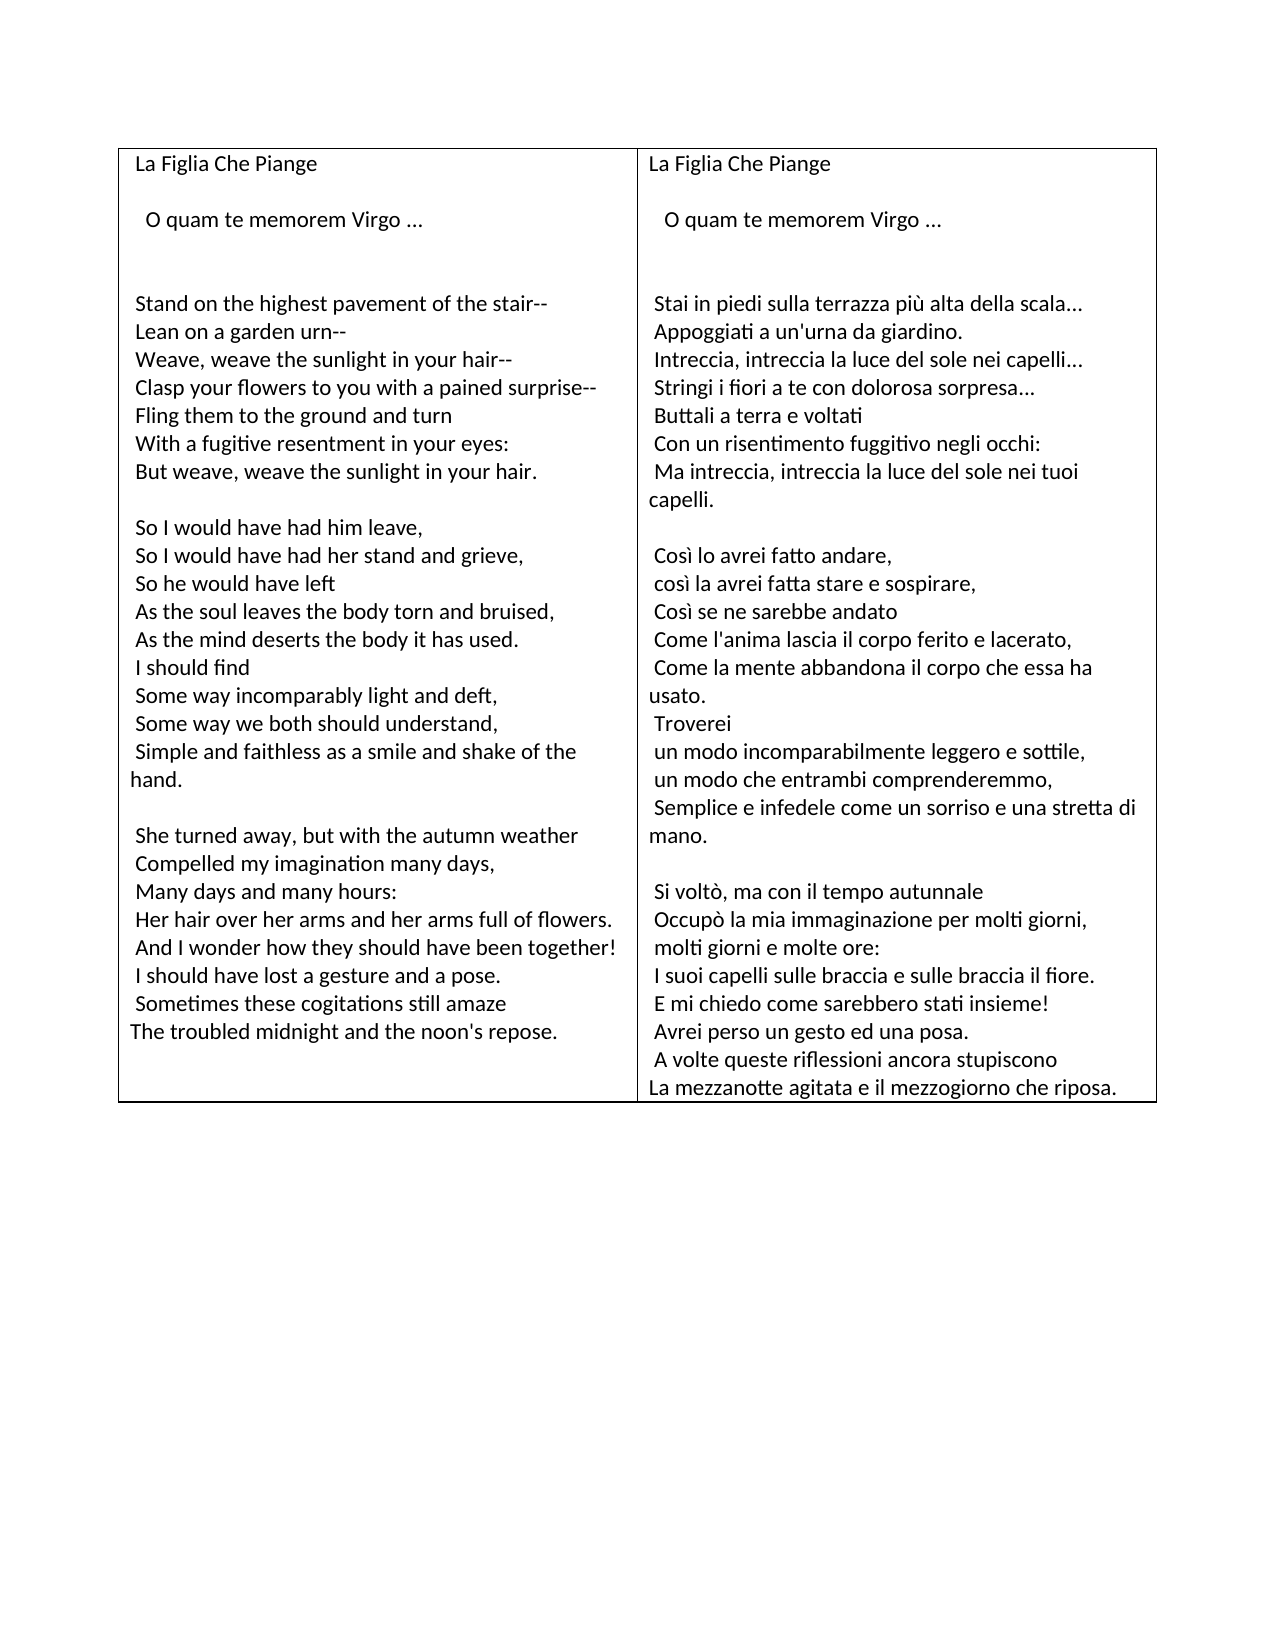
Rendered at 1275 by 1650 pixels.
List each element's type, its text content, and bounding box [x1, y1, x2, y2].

table_header La Figlia Che Piange O quam te memorem Virgo ... Stand on the highest pavement of the stair-- Lean on a garden urn-- Weave, weave the sunlight in your hair-- Clasp your flowers to you with a pained surprise-- Fling them to the ground and turn With a fugitive resentment in your eyes: But weave, weave the sunlight in your hair. So I would have had him leave, So I would have had her stand and grieve, So he would have left As the soul leaves the body torn and bruised, As the mind deserts the body it has used. I should find Some way incomparably light and deft, Some way we both should understand, Simple and faithless as a smile and shake of the hand. She turned away, but with the autumn weather Compelled my imagination many days, Many days and many hours: Her hair over her arms and her arms full of flowers. And I wonder how they should have been together! I should have lost a gesture and a pose. Sometimes these cogitations still amaze The troubled midnight and the noon's repose. [119, 149, 637, 1101]
table_header La Figlia Che Piange O quam te memorem Virgo ... Stai in piedi sulla terrazza più alta della scala... Appoggiati a un'urna da giardino. Intreccia, intreccia la luce del sole nei capelli... Stringi i fiori a te con dolorosa sorpresa... Buttali a terra e voltati Con un risentimento fuggitivo negli occhi: Ma intreccia, intreccia la luce del sole nei tuoi capelli. Così lo avrei fatto andare, così la avrei fatta stare e sospirare, Così se ne sarebbe andato Come l'anima lascia il corpo ferito e lacerato, Come la mente abbandona il corpo che essa ha usato. Troverei un modo incomparabilmente leggero e sottile, un modo che entrambi comprenderemmo, Semplice e infedele come un sorriso e una stretta di mano. Si voltò, ma con il tempo autunnale Occupò la mia immaginazione per molti giorni, molti giorni e molte ore: I suoi capelli sulle braccia e sulle braccia il fiore. E mi chiedo come sarebbero stati insieme! Avrei perso un gesto ed una posa. A volte queste riflessioni ancora stupiscono La mezzanotte agitata e il mezzogiorno che riposa. [638, 149, 1156, 1101]
